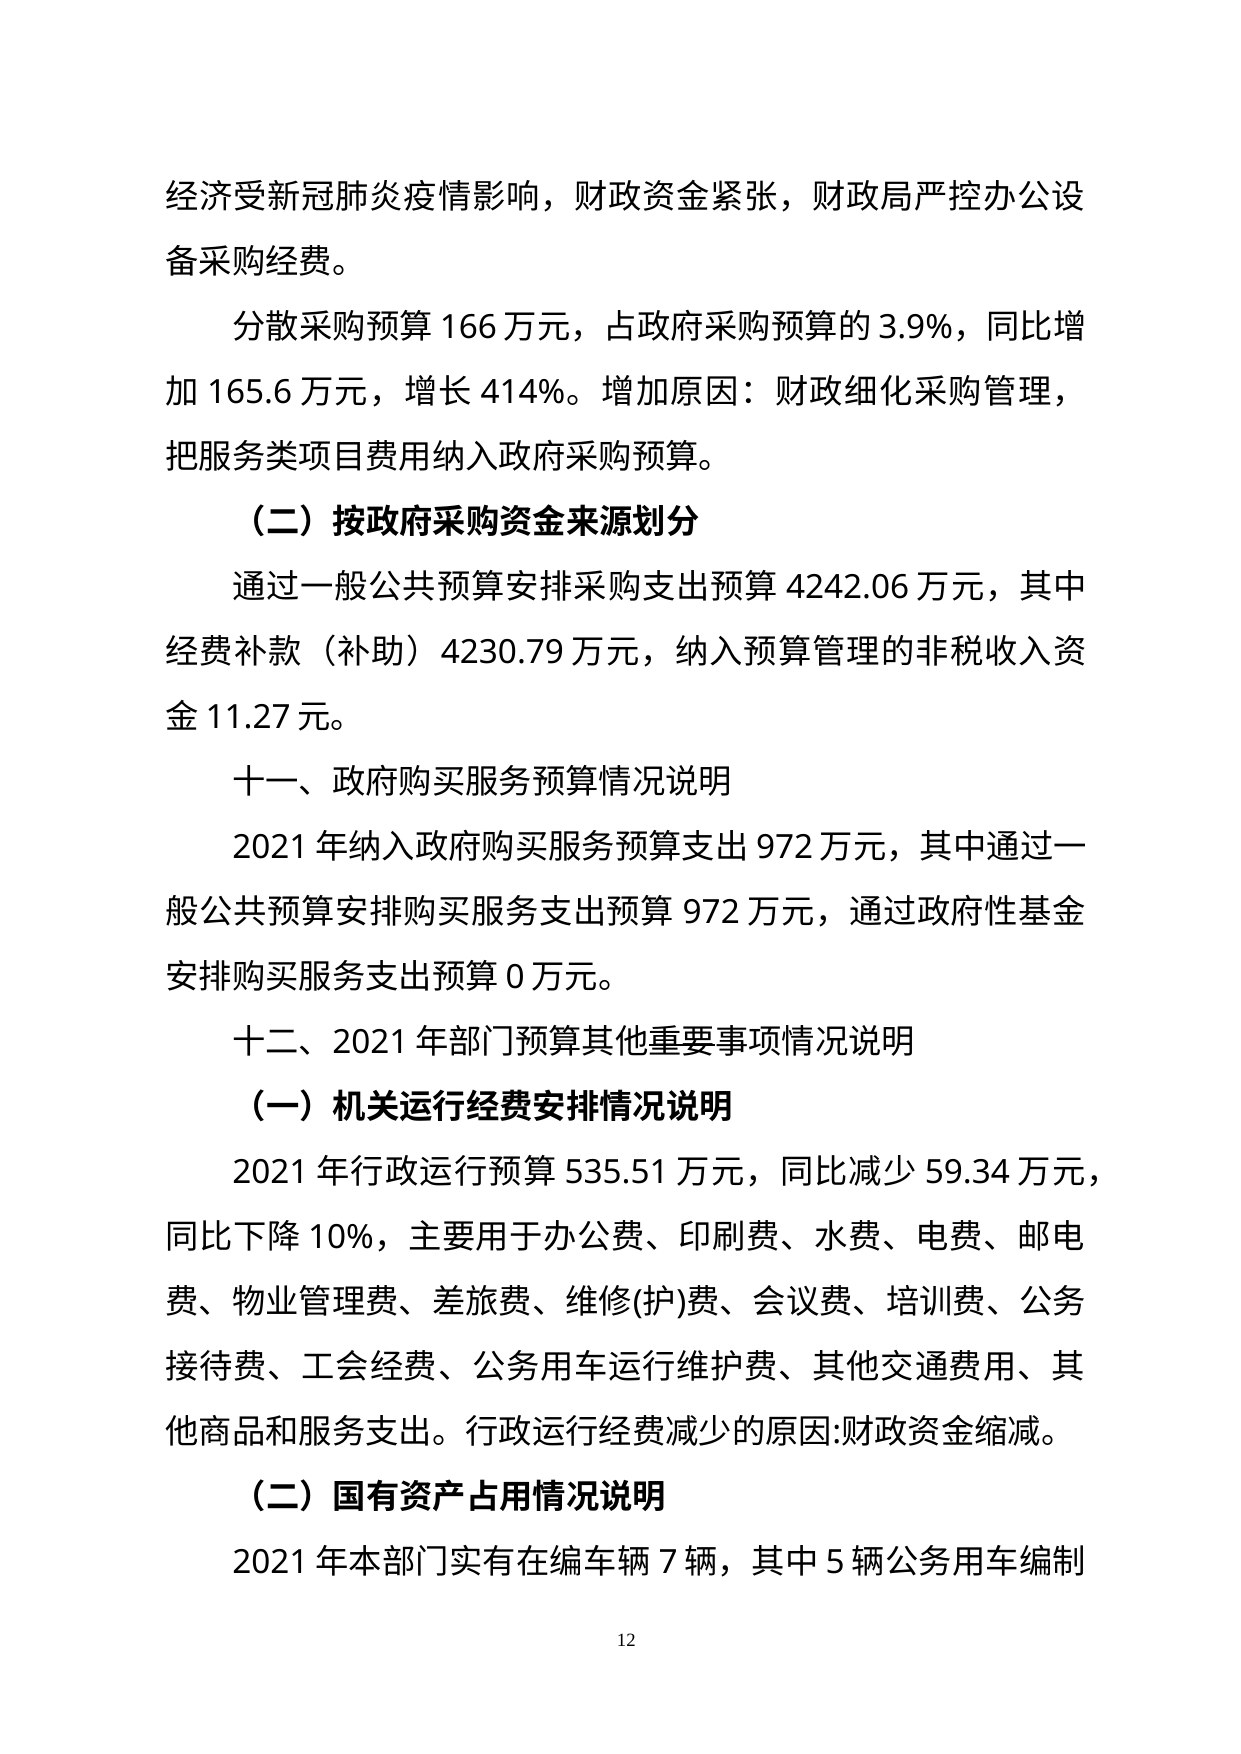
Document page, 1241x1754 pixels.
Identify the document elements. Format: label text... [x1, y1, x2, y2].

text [165, 162, 1087, 292]
text 通过一般公共预算安排采购支出预算4242.06万元，其中经费补款（补助）4230.79万元，纳入预算管理的非税收入资金11.27元。 [165, 552, 1087, 747]
text 分散采购预算166万元，占政府采购预算的3.9%，同比增加165.6万元，增长414%。增加原因：财政细化采购管理，把服务类项目费用纳入政府采购预算。 [165, 292, 1087, 487]
text 十二、2021年部门预算其他重要事项情况说明 [165, 1007, 1087, 1072]
text 十一、政府购买服务预算情况说明 [165, 747, 1087, 812]
text （二）按政府采购资金来源划分 [165, 487, 1087, 552]
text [165, 1527, 1087, 1592]
text 2021年纳入政府购买服务预算支出972万元，其中通过一般公共预算安排购买服务支出预算972万元，通过政府性基金安排购买服务支出预算0万元。 [165, 812, 1087, 1007]
text 2021年行政运行预算535.51万元，同比减少59.34万元，同比下降10%，主要用于办公费、印刷费、水费、电费、邮电费、物业管理费、差旅费、维修(护)费、会议费、培训费、公务接待费、工会经费、公务用车运行维护费、其他交通费用、其他商品和服务支出。行政运行经费减少的原因:财政资金缩减。 [165, 1137, 1087, 1462]
text （一）机关运行经费安排情况说明 [165, 1072, 1087, 1137]
text （二）国有资产占用情况说明 [165, 1462, 1087, 1527]
